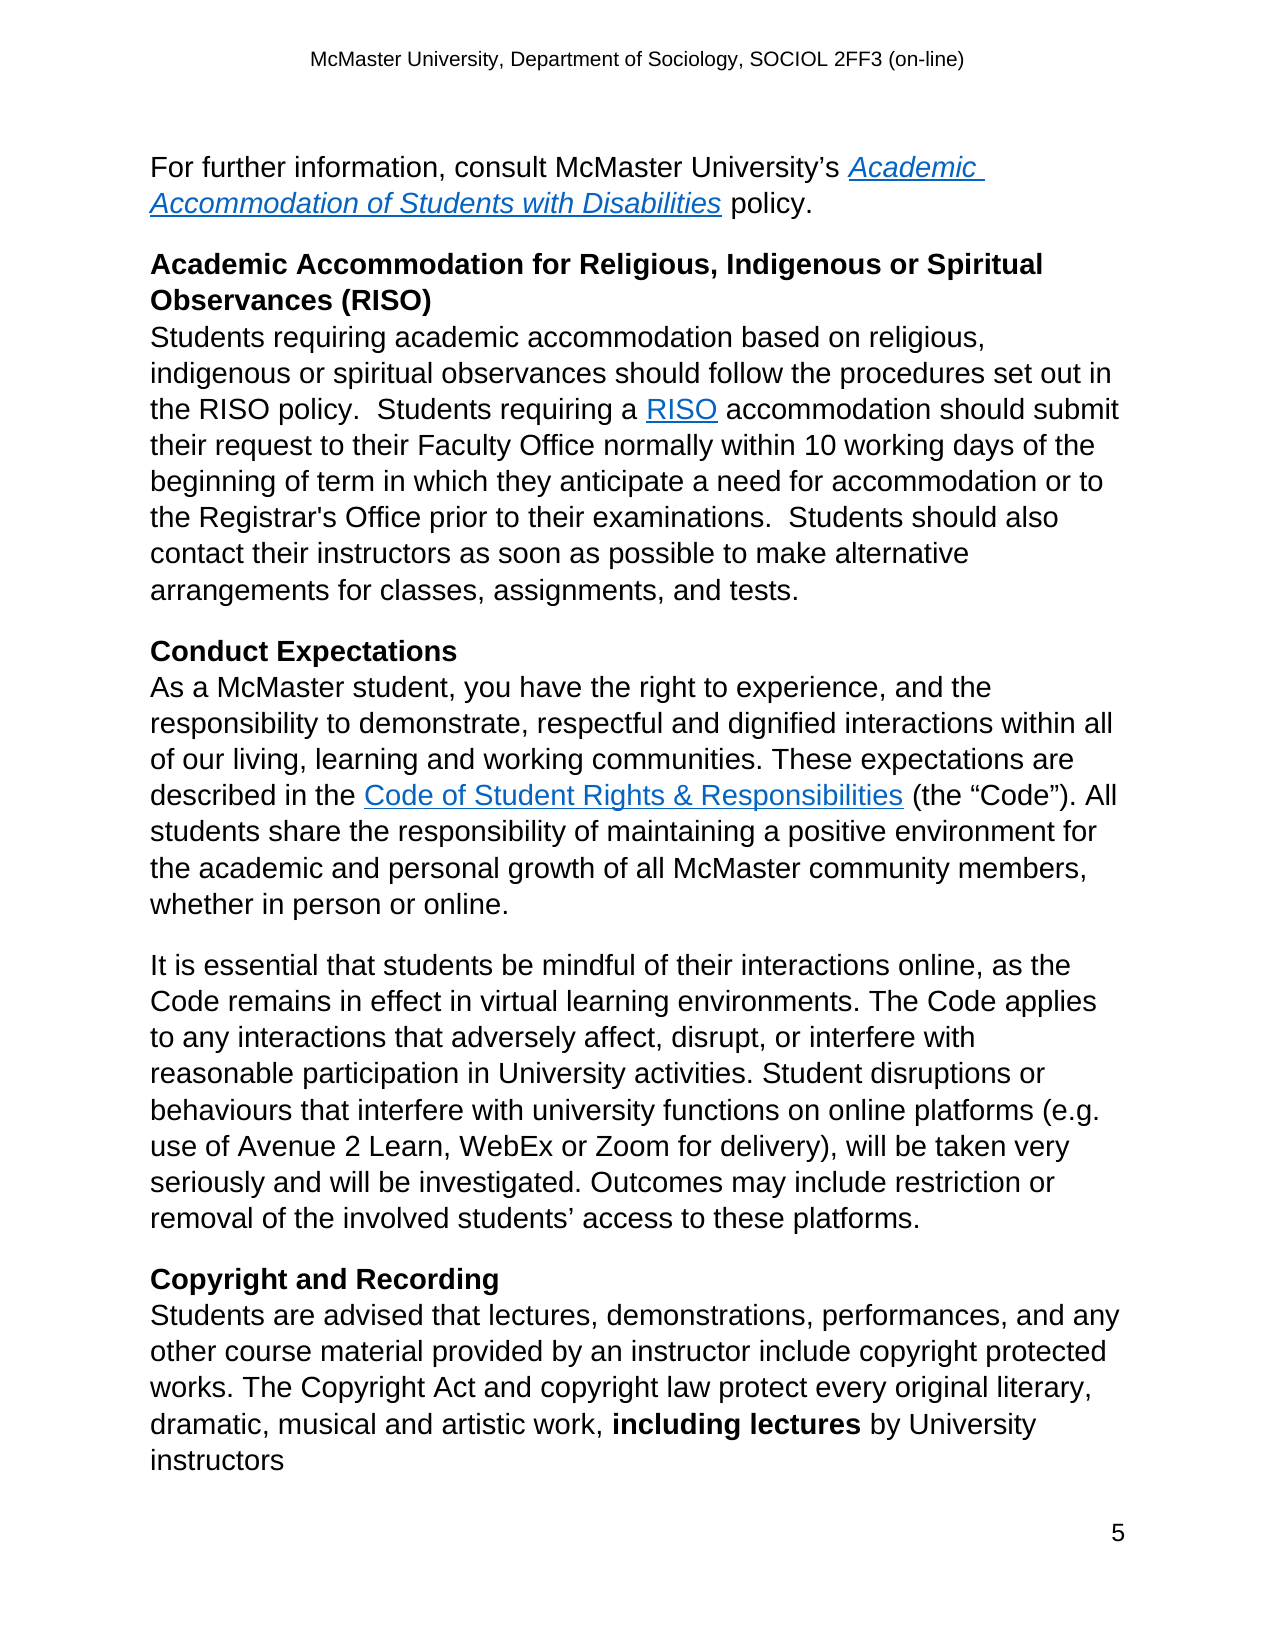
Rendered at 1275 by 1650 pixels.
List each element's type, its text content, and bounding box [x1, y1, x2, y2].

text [150, 150, 1125, 220]
text As a McMaster student, you have the right to experience, and the responsibility to demonstrate, respectful and dignified interactions within all of our living, learning and working communities. These expectations are described in the Code of Student Rights & Responsibilities (the “Code”). All students share the responsibility of maintaining a positive environment for the academic and personal growth of all McMaster community members, whether in person or online. [150, 670, 1125, 920]
text Students are advised that lectures, demonstrations, performances, and any other course material provided by an instructor include copyright protected works. The Copyright Act and copyright law protect every original literary, dramatic, musical and artistic work, including lectures by University instructors [150, 1298, 1125, 1476]
text It is essential that students be mindful of their interactions online, as the Code remains in effect in virtual learning environments. The Code applies to any interactions that adversely affect, disrupt, or interfere with reasonable participation in University activities. Student disruptions or behaviours that interfere with university functions on online platforms (e.g. use of Avenue 2 Learn, WebEx or Zoom for delivery), will be taken very seriously and will be investigated. Outcomes may include restriction or removal of the involved students’ access to these platforms. [150, 948, 1125, 1234]
subtitle Academic Accommodation for Religious, Indigenous or Spiritual Observances (RISO) [150, 247, 1125, 317]
subtitle Copyright and Recording [150, 1262, 1125, 1296]
text Students requiring academic accommodation based on religious, indigenous or spiritual observances should follow the procedures set out in the RISO policy. Students requiring a RISO accommodation should submit their request to their Faculty Office normally within 10 working days of the beginning of term in which they anticipate a need for accommodation or to the Registrar's Office prior to their examinations. Students should also contact their instructors as soon as possible to make alternative arrangements for classes, assignments, and tests. [150, 319, 1125, 606]
subtitle Conduct Expectations [150, 634, 1125, 667]
